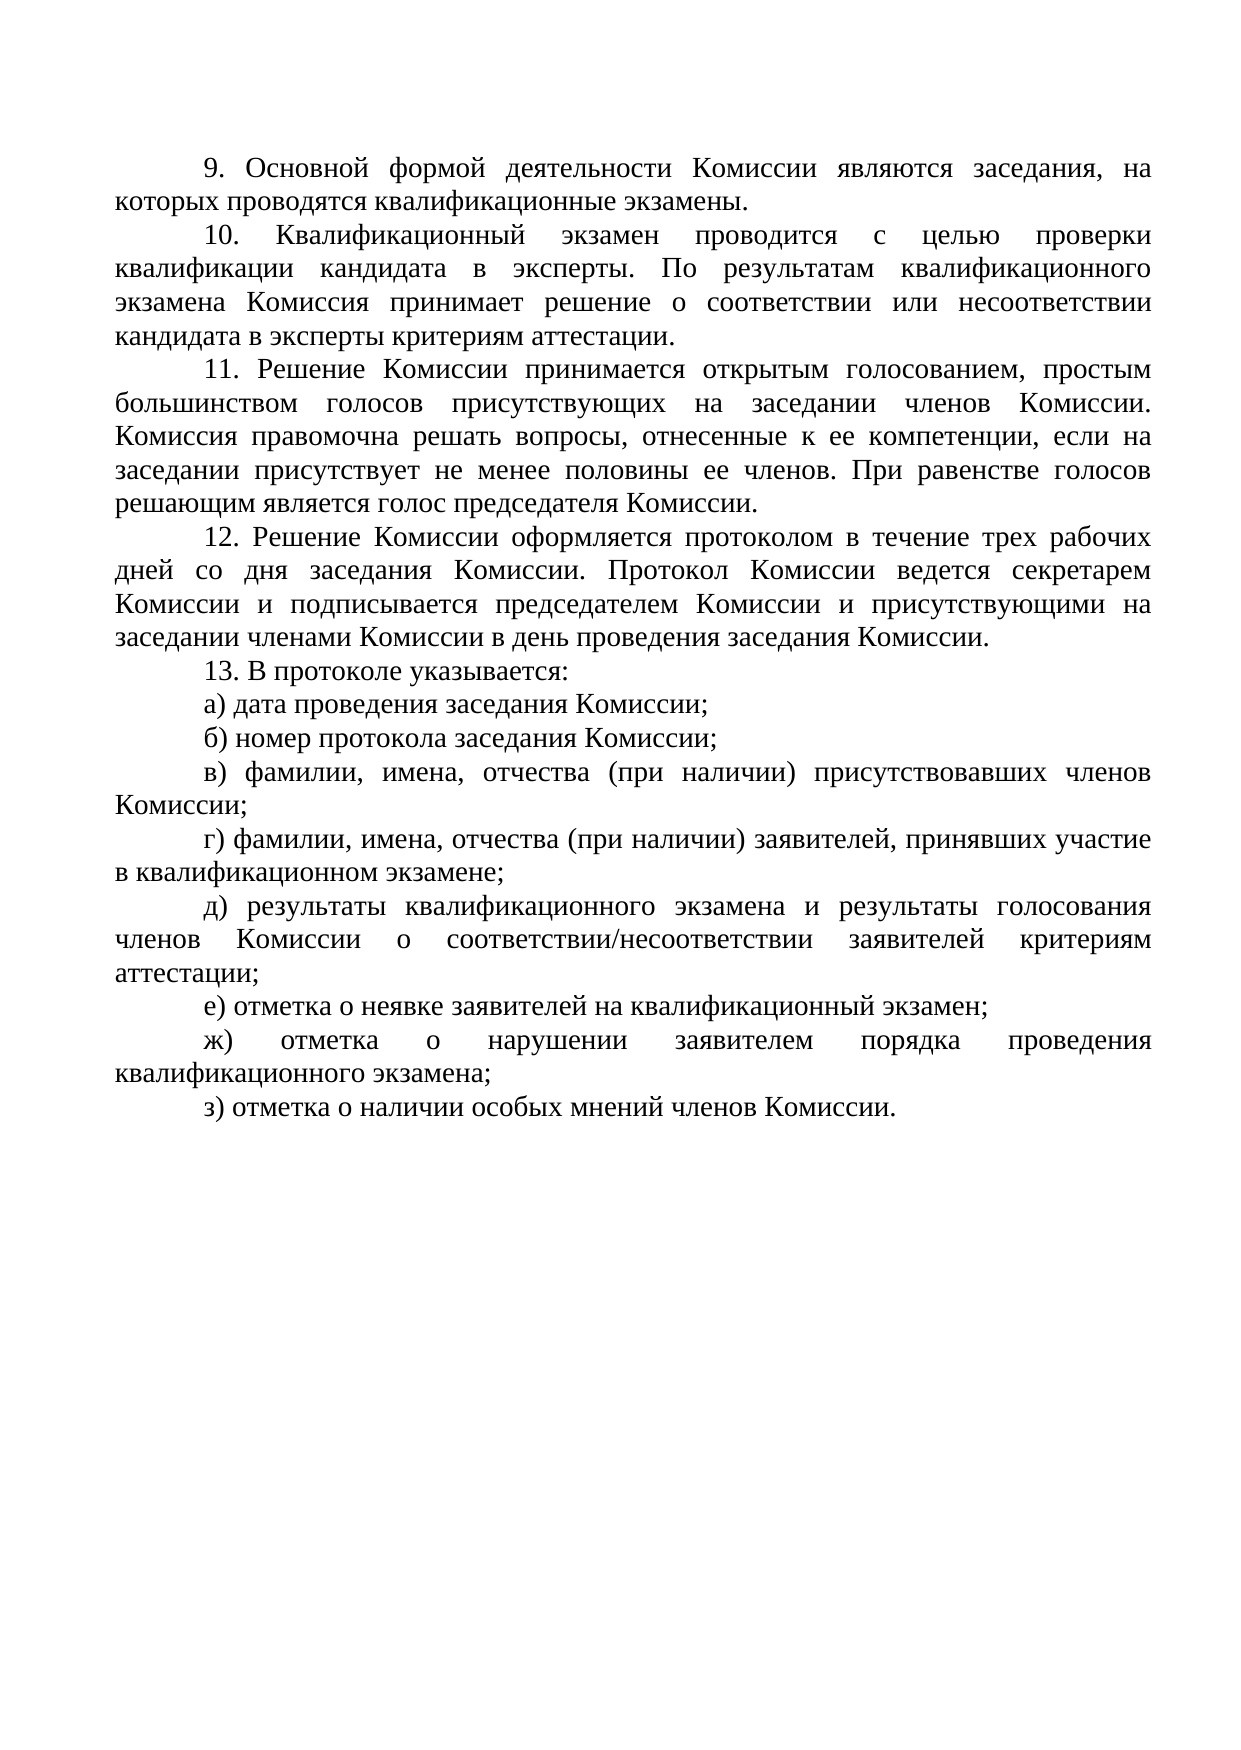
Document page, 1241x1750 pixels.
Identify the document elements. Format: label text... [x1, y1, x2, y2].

text 12. Решение Комиссии оформляется протоколом в течение трех рабочих дней со дня заседания Комиссии. Протокол Комиссии ведется секретарем Комиссии и подписывается председателем Комиссии и присутствующими на заседании членами Комиссии в день проведения заседания Комиссии. [114, 519, 1152, 653]
text 13. В протоколе указывается: [114, 653, 1152, 687]
text б) номер протокола заседания Комиссии; [114, 720, 1152, 754]
text г) фамилии, имена, отчества (при наличии) заявителей, принявших участие в квалификационном экзамене; [114, 821, 1152, 888]
text 11. Решение Комиссии принимается открытым голосованием, простым большинством голосов присутствующих на заседании членов Комиссии. Комиссия правомочна решать вопросы, отнесенные к ее компетенции, если на заседании присутствует не менее половины ее членов. При равенстве голосов решающим является голос председателя Комиссии. [114, 351, 1152, 519]
text 10. Квалификационный экзамен проводится с целью проверки квалификации кандидата в эксперты. По результатам квалификационного экзамена Комиссия принимает решение о соответствии или несоответствии кандидата в эксперты критериям аттестации. [114, 217, 1152, 351]
text 9. Основной формой деятельности Комиссии являются заседания, на которых проводятся квалификационные экзамены. [114, 150, 1152, 217]
text в) фамилии, имена, отчества (при наличии) присутствовавших членов Комиссии; [114, 754, 1152, 821]
text а) дата проведения заседания Комиссии; [114, 687, 1152, 720]
text д) результаты квалификационного экзамена и результаты голосования членов Комиссии о соответствии/несоответствии заявителей критериям аттестации; [114, 888, 1152, 988]
text з) отметка о наличии особых мнений членов Комиссии. [114, 1089, 1152, 1123]
text е) отметка о неявке заявителей на квалификационный экзамен; [114, 988, 1152, 1022]
text ж) отметка о нарушении заявителем порядка проведения квалификационного экзамена; [114, 1022, 1152, 1089]
